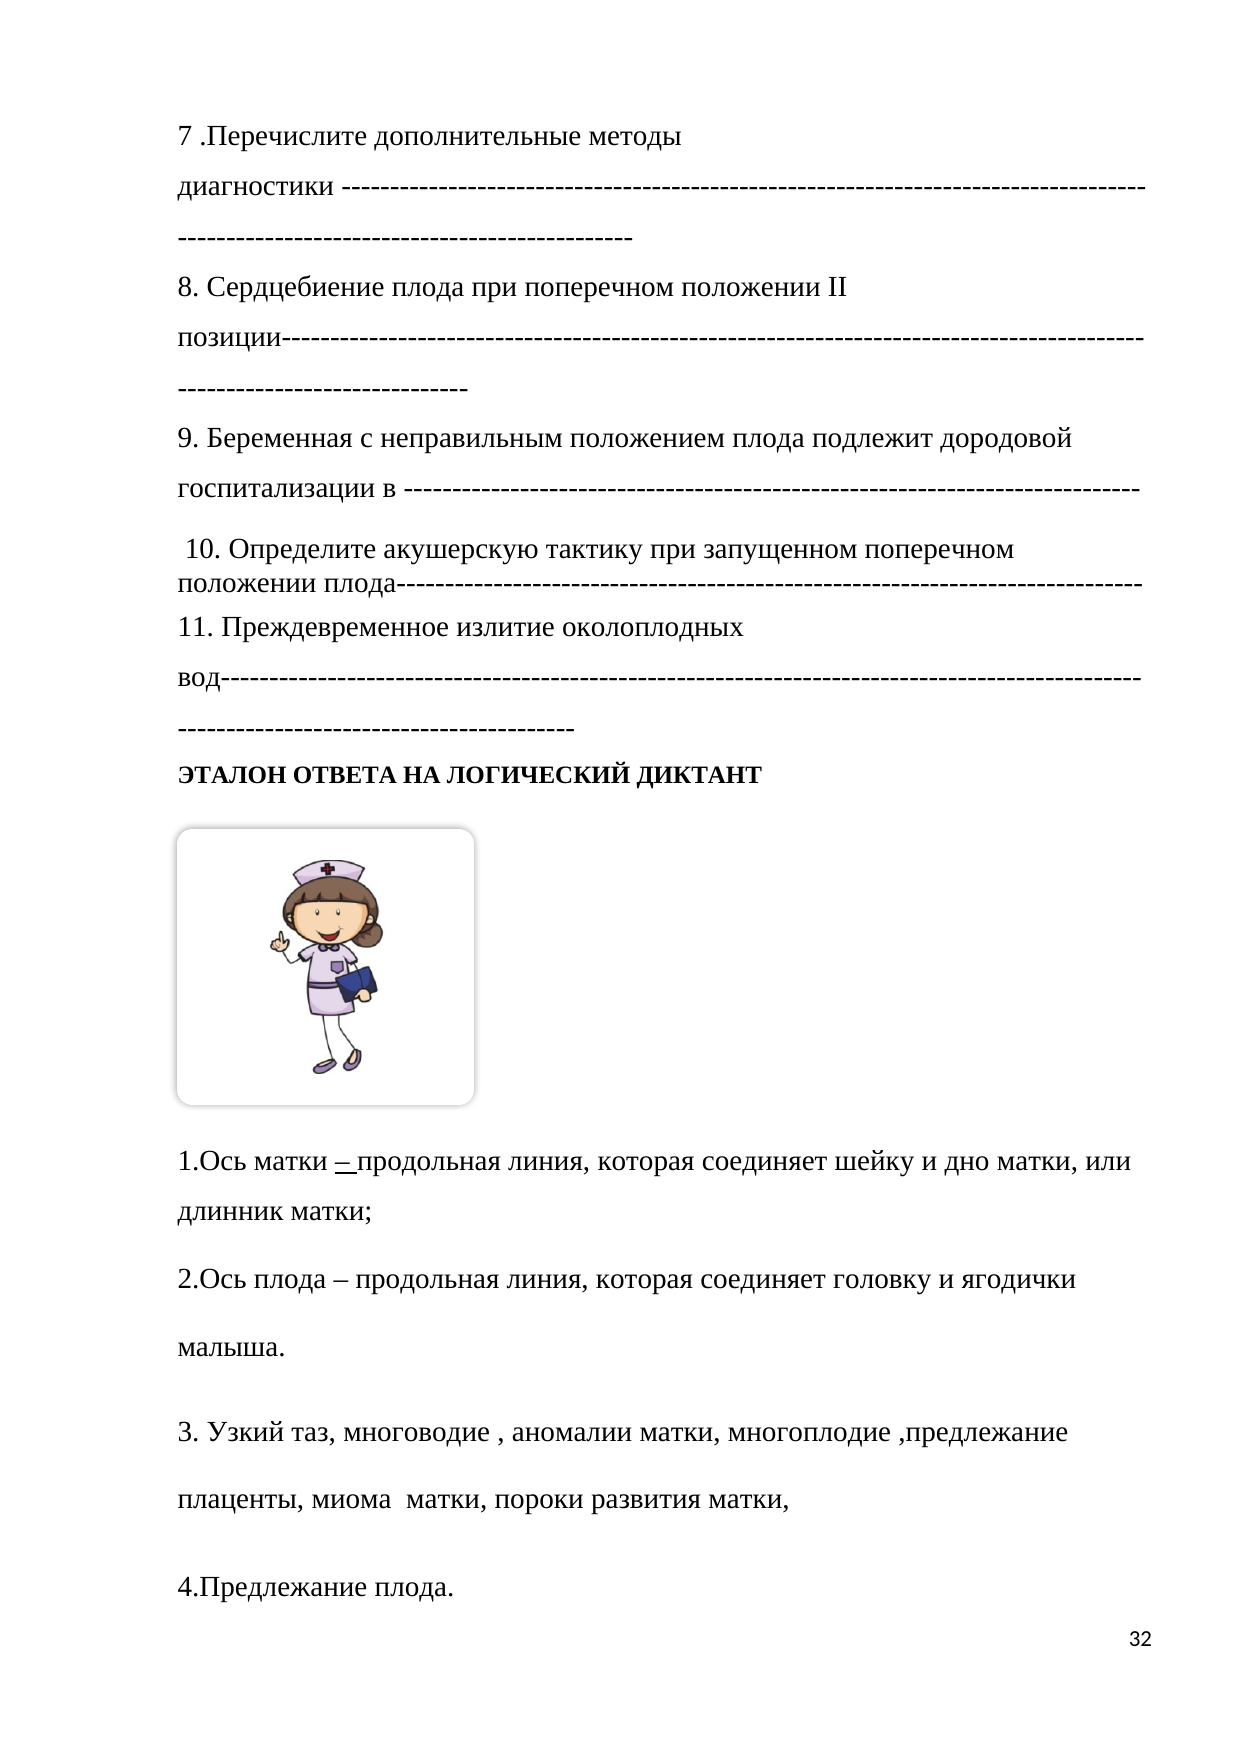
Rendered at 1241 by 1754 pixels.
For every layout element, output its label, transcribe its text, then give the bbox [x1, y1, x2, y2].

picture [208, 860, 443, 1074]
text 10. Определите акушерскую тактику при запущенном поперечном положении плода----------------------------------------------------------------------------- [1014, 531, 1152, 598]
text 9. Беременная с неправильным положением плода подлежит дородовой госпитализации в ---------------------------------------------------------------------------- [177, 420, 1152, 504]
text 8. Сердцебиение плода при поперечном положении II позиции----------------------------------------------------------------------------------------------------------------------- [177, 269, 1152, 403]
text 11. Преждевременное излитие околоплодных вод---------------------------------------------------------------------------------------------------------------------------------------- [177, 609, 1152, 743]
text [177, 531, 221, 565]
text 4.Предлежание плода. [177, 1569, 1152, 1602]
text 1.Ось матки – продольная линия, которая соединяет шейку и дно матки, или длинник матки; [177, 1143, 1152, 1227]
text 3. Узкий таз, многоводие , аномалии матки, многоплодие ,предлежание плаценты, миома матки, пороки развития матки, [177, 1414, 1152, 1514]
text 2.Ось плода – продольная линия, которая соединяет головку и ягодички малыша. [177, 1262, 1152, 1362]
text 7 .Перечислите дополнительные методы диагностики ---------------------------------------------------------------------------------------------------------------------------------- [177, 118, 1152, 252]
text ЭТАЛОН ОТВЕТА НА ЛОГИЧЕСКИЙ ДИКТАНТ [177, 760, 1152, 789]
